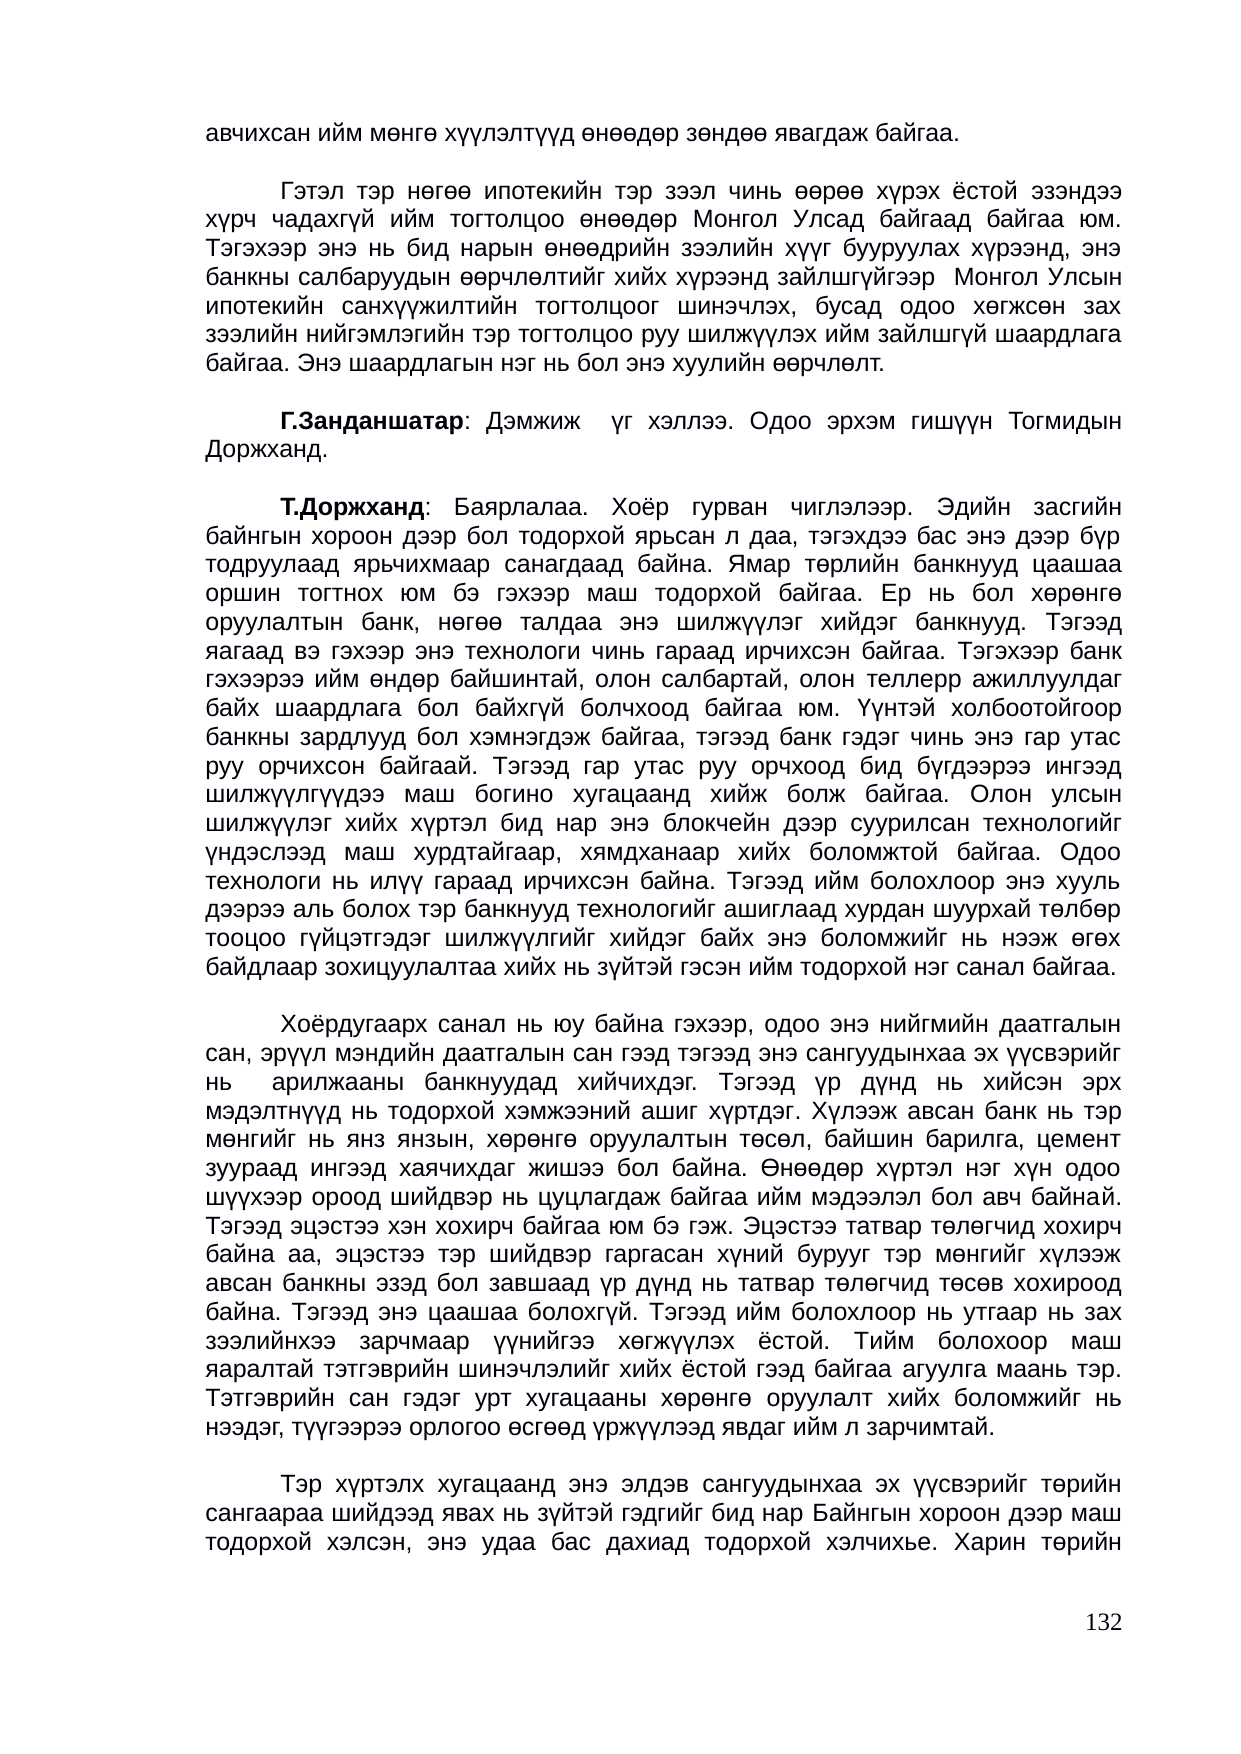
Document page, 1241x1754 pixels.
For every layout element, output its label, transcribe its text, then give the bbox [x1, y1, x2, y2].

text Хоёрдугаарх санал нь юу байна гэхээр, одоо энэ нийгмийн даатгалын сан, эрүүл мэндийн даатгалын сан гээд тэгээд энэ сангуудынхаа эх үүсвэрийг нь арилжааны банкнуудад хийчихдэг. Тэгээд үр дүнд нь хийсэн эрх мэдэлтнүүд нь тодорхой хэмжээний ашиг хүртдэг. Хүлээж авсан банк нь тэр мөнгийг нь янз янзын, хөрөнгө оруулалтын төсөл, байшин барилга, цемент зуураад ингээд хаячихдаг жишээ бол байна. Өнөөдөр хүртэл нэг хүн одоо шүүхээр ороод шийдвэр нь цуцлагдаж байгаа ийм мэдээлэл бол авч байнай. Тэгээд эцэстээ хэн хохирч байгаа юм бэ гэж. Эцэстээ татвар төлөгчид хохирч байна аа, эцэстээ тэр шийдвэр гаргасан хүний бурууг тэр мөнгийг хүлээж авсан банкны эзэд бол завшаад үр дүнд нь татвар төлөгчид төсөв хохироод байна. Тэгээд энэ цаашаа болохгүй. Тэгээд ийм болохлоор нь утгаар нь зах зээлийнхээ зарчмаар үүнийгээ хөгжүүлэх ёстой. Тийм болохоор маш яаралтай тэтгэврийн шинэчлэлийг хийх ёстой гээд байгаа агуулга маань тэр. Тэтгэврийн сан гэдэг урт хугацааны хөрөнгө оруулалт хийх боломжийг нь нээдэг, түүгээрээ орлогоо өсгөөд үржүүлээд явдаг ийм л зарчимтай. [205, 1009, 1122, 1441]
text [205, 118, 1122, 147]
text Т.Доржханд: Баярлалаа. Хоёр гурван чиглэлээр. Эдийн засгийн байнгын хороон дээр бол тодорхой ярьсан л даа, тэгэхдээ бас энэ дээр бүр тодруулаад ярьчихмаар санагдаад байна. Ямар төрлийн банкнууд цаашаа оршин тогтнох юм бэ гэхээр маш тодорхой байгаа. Ер нь бол хөрөнгө оруулалтын банк, нөгөө талдаа энэ шилжүүлэг хийдэг банкнууд. Тэгээд яагаад вэ гэхээр энэ технологи чинь гараад ирчихсэн байгаа. Тэгэхээр банк гэхээрээ ийм өндөр байшинтай, олон салбартай, олон теллерр ажиллуулдаг байх шаардлага бол байхгүй болчхоод байгаа юм. Үүнтэй холбоотойгоор банкны зардлууд бол хэмнэгдэж байгаа, тэгээд банк гэдэг чинь энэ гар утас руу орчихсон байгаай. Тэгээд гар утас руу орчхоод бид бүгдээрээ ингээд шилжүүлгүүдээ маш богино хугацаанд хийж болж байгаа. Олон улсын шилжүүлэг хийх хүртэл бид нар энэ блокчейн дээр суурилсан технологийг үндэслээд маш хурдтайгаар, хямдханаар хийх боломжтой байгаа. Одоо технологи нь илүү гараад ирчихсэн байна. Тэгээд ийм болохлоор энэ хууль дээрээ аль болох тэр банкнууд технологийг ашиглаад хурдан шуурхай төлбөр тооцоо гүйцэтгэдэг шилжүүлгийг хийдэг байх энэ боломжийг нь нээж өгөх байдлаар зохицуулалтаа хийх нь зүйтэй гэсэн ийм тодорхой нэг санал байгаа. [205, 492, 1122, 981]
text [205, 1469, 1122, 1556]
text Гэтэл тэр нөгөө ипотекийн тэр зээл чинь өөрөө хүрэх ёстой эзэндээ хүрч чадахгүй ийм тогтолцоо өнөөдөр Монгол Улсад байгаад байгаа юм. Тэгэхээр энэ нь бид нарын өнөөдрийн зээлийн хүүг бууруулах хүрээнд, энэ банкны салбаруудын өөрчлөлтийг хийх хүрээнд зайлшгүйгээр Монгол Улсын ипотекийн санхүүжилтийн тогтолцоог шинэчлэх, бусад одоо хөгжсөн зах зээлийн нийгэмлэгийн тэр тогтолцоо руу шилжүүлэх ийм зайлшгүй шаардлага байгаа. Энэ шаардлагын нэг нь бол энэ хуулийн өөрчлөлт. [205, 176, 1122, 377]
text Г.Занданшатар: Дэмжиж үг хэллээ. Одоо эрхэм гишүүн Тогмидын Доржханд. [205, 406, 1122, 463]
